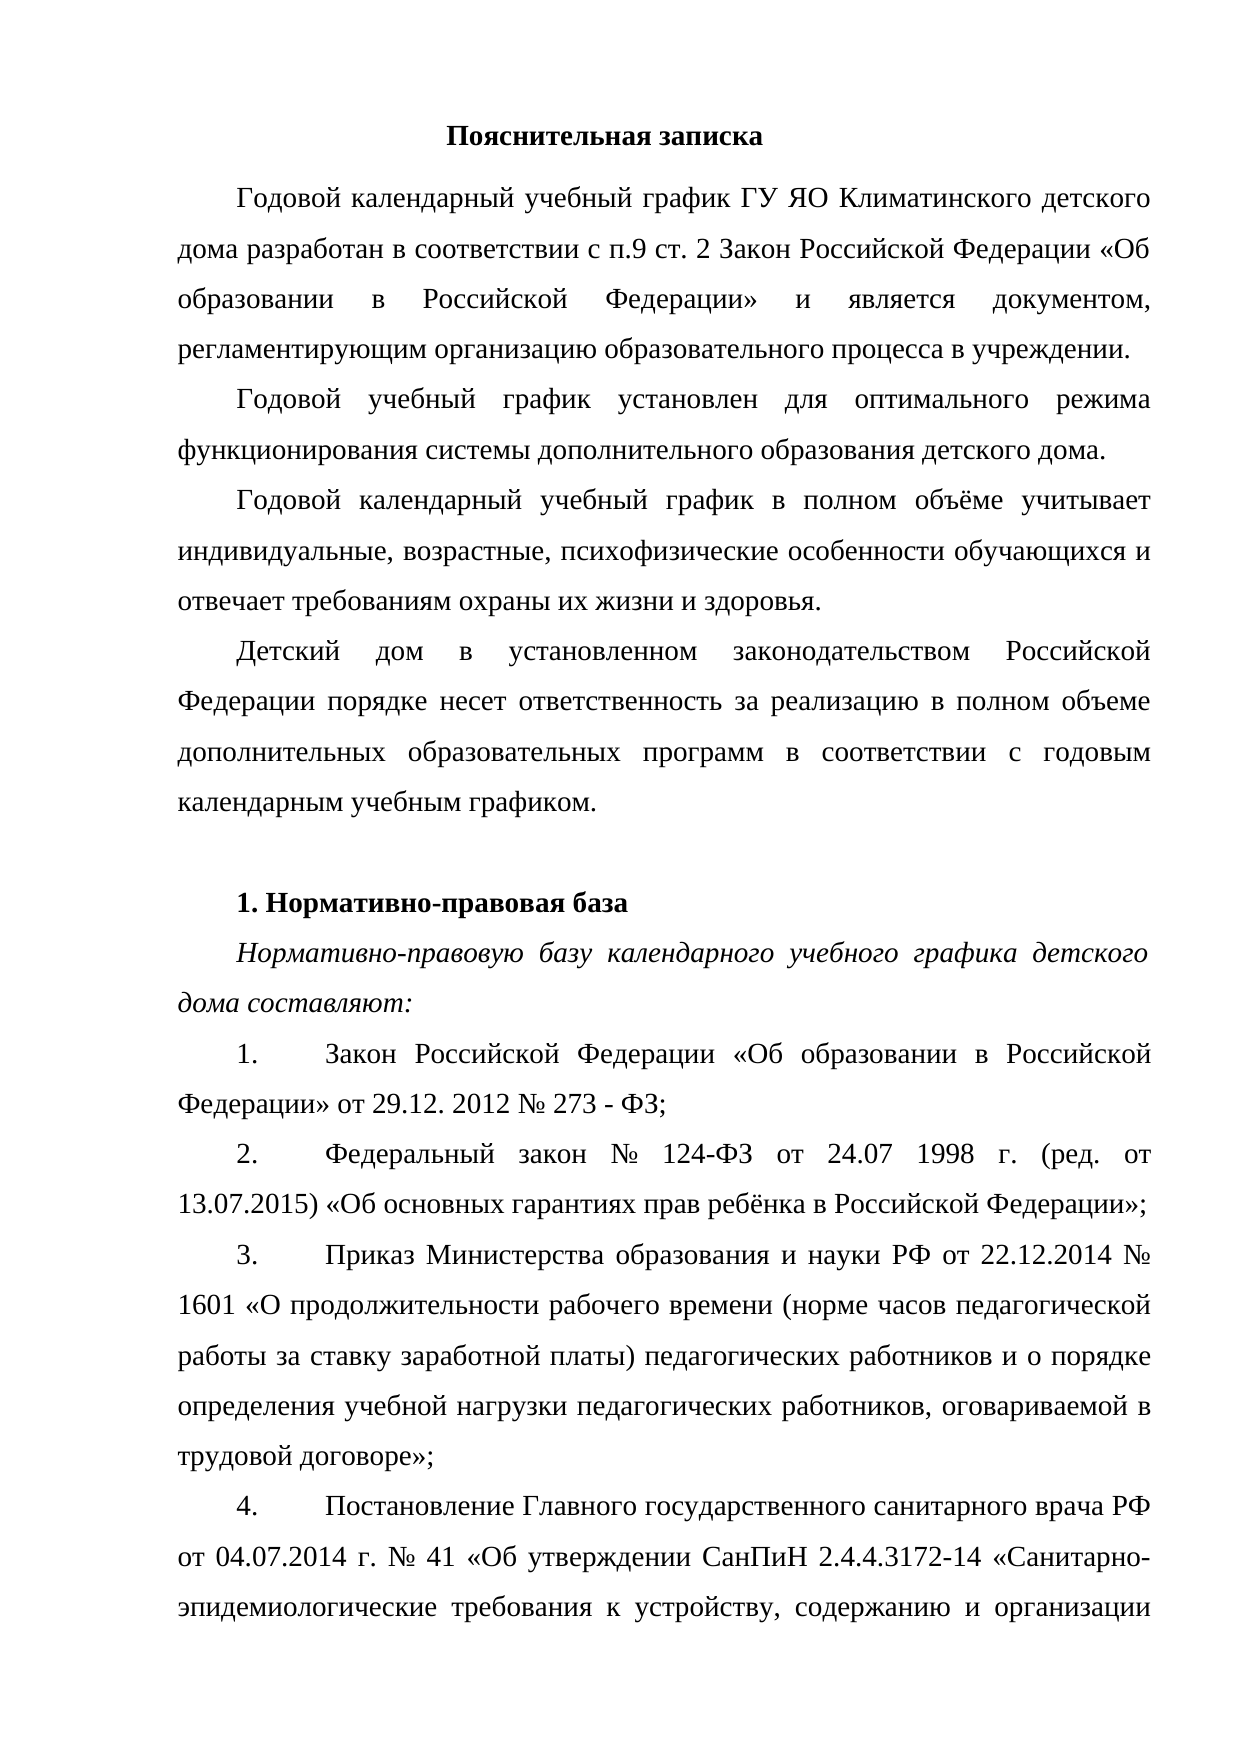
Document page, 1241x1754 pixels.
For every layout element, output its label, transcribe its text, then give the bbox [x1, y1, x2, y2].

text Годовой календарный учебный график ГУ ЯО Климатинского детского дома разработан в соответствии с п.9 ст. 2 Закон Российской Федерации «Об образовании в Российской Федерации» и является документом, регламентирующим организацию образовательного процесса в учреждении. [177, 180, 1152, 365]
text Годовой учебный график установлен для оптимального режима функционирования системы дополнительного образования детского дома. [177, 382, 1152, 466]
text 2. Федеральный закон № 124-ФЗ от 24.07 1998 г. (ред. от 13.07.2015) «Об основных гарантиях прав ребёнка в Российской Федерации»; [177, 1136, 1152, 1220]
text Годовой календарный учебный график в полном объёме учитывает индивидуальные, возрастные, психофизические особенности обучающихся и отвечает требованиям охраны их жизни и здоровья. [177, 482, 1152, 616]
text 3. Приказ Министерства образования и науки РФ от 22.12.2014 № 1601 «О продолжительности рабочего времени (норме часов педагогической работы за ставку заработной платы) педагогических работников и о порядке определения учебной нагрузки педагогических работников, оговариваемой в трудовой договоре»; [177, 1237, 1152, 1472]
text 1. Закон Российской Федерации «Об образовании в Российской Федерации» от 29.12. 2012 № 273 - ФЗ; [177, 1036, 1152, 1119]
text Детский дом в установленном законодательством Российской Федерации порядке несет ответственность за реализацию в полном объеме дополнительных образовательных программ в соответствии с годовым календарным учебным графиком. [177, 633, 1152, 818]
text 1. Нормативно-правовая база [177, 885, 1152, 918]
text Нормативно-правовую базу календарного учебного графика детского дома составляют: [177, 935, 1152, 1019]
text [177, 1488, 1152, 1623]
text Пояснительная записка [177, 118, 1152, 152]
